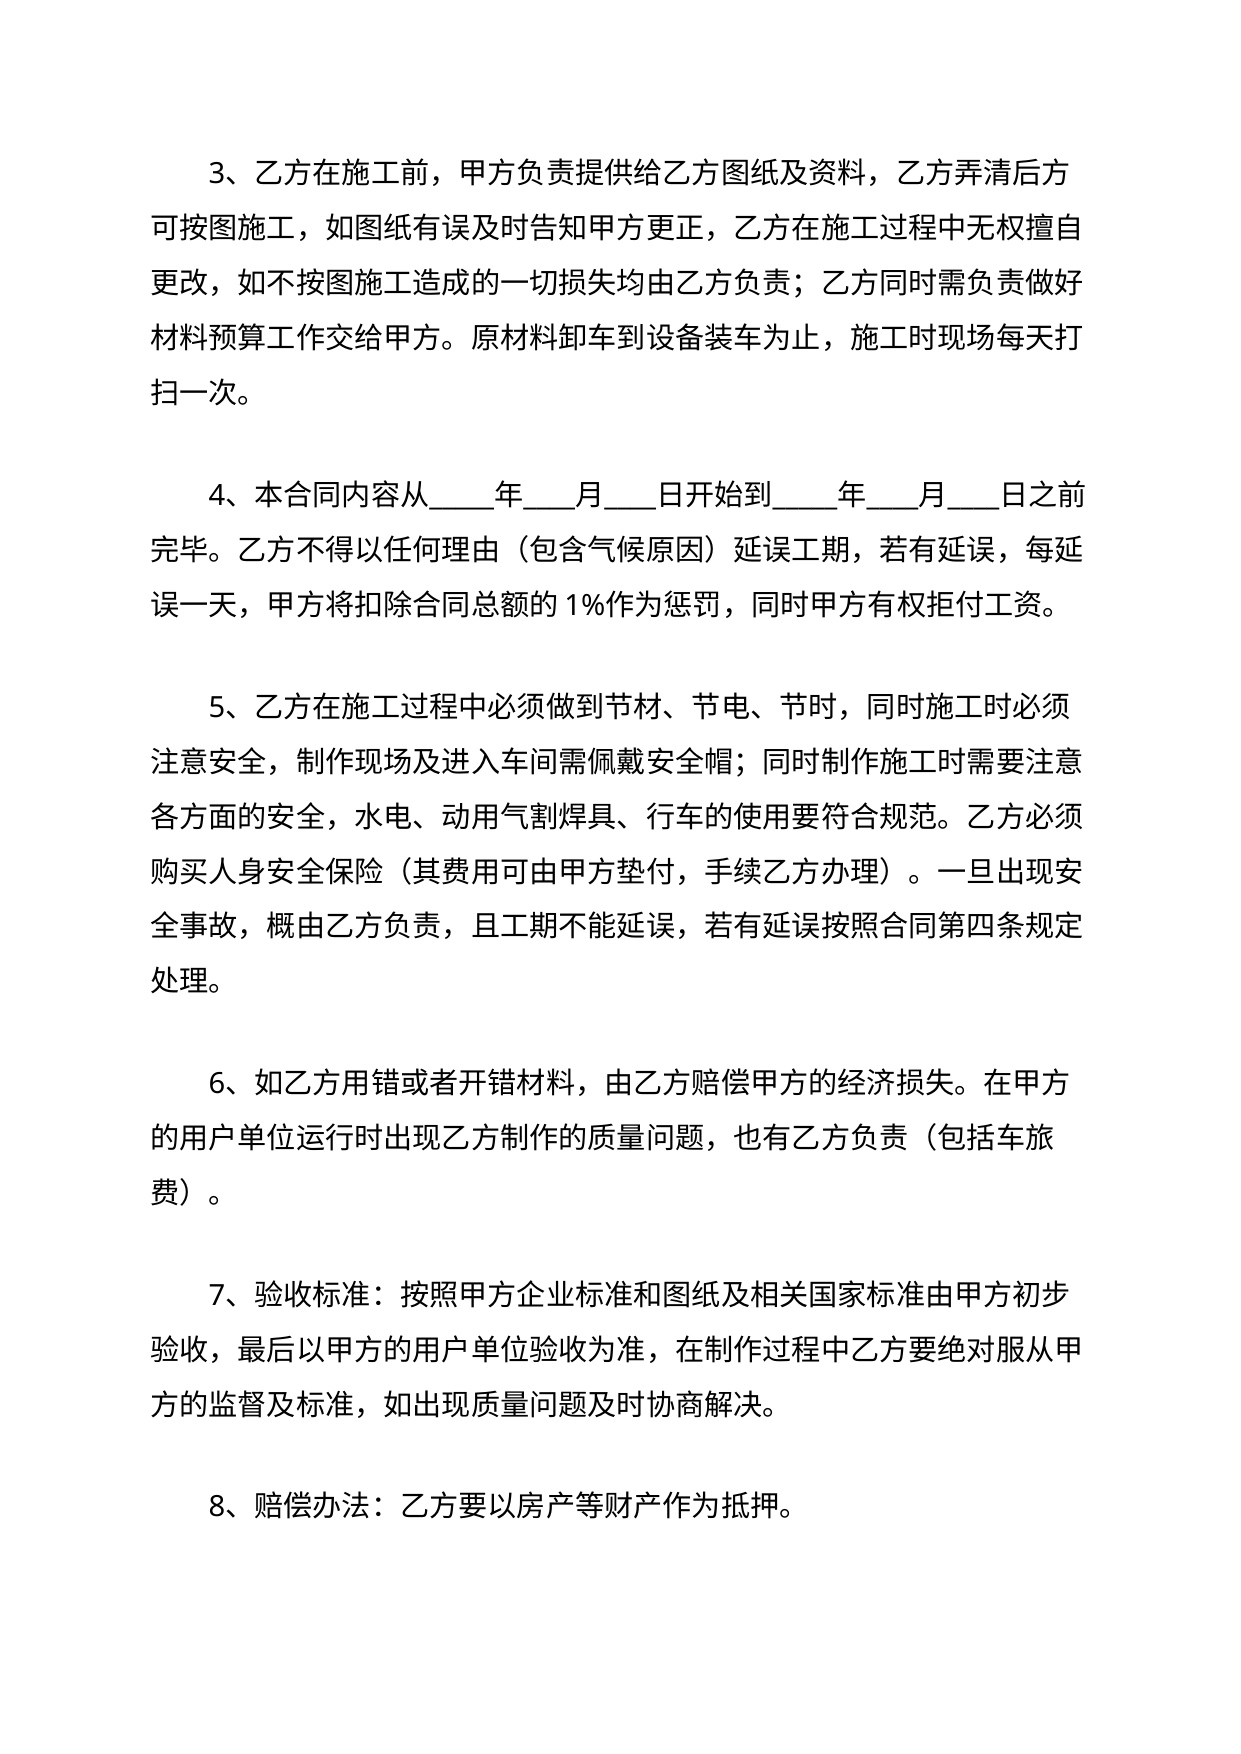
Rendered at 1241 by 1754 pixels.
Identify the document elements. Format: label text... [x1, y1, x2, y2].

text 4、本合同内容从_____年____月____日开始到_____年____月____日之前完毕。乙方不得以任何理由（包含气候原因）延误工期，若有延误，每延误一天，甲方将扣除合同总额的1%作为惩罚，同时甲方有权拒付工资。 [150, 471, 1090, 624]
text 8、赔偿办法：乙方要以房产等财产作为抵押。 [150, 1483, 1090, 1525]
text 5、乙方在施工过程中必须做到节材、节电、节时，同时施工时必须注意安全，制作现场及进入车间需佩戴安全帽；同时制作施工时需要注意各方面的安全，水电、动用气割焊具、行车的使用要符合规范。乙方必须购买人身安全保险（其费用可由甲方垫付，手续乙方办理）。一旦出现安全事故，概由乙方负责，且工期不能延误，若有延误按照合同第四条规定处理。 [150, 683, 1090, 1000]
text 7、验收标准：按照甲方企业标准和图纸及相关国家标准由甲方初步验收，最后以甲方的用户单位验收为准，在制作过程中乙方要绝对服从甲方的监督及标准，如出现质量问题及时协商解决。 [150, 1271, 1090, 1423]
text 3、乙方在施工前，甲方负责提供给乙方图纸及资料，乙方弄清后方可按图施工，如图纸有误及时告知甲方更正，乙方在施工过程中无权擅自更改，如不按图施工造成的一切损失均由乙方负责；乙方同时需负责做好材料预算工作交给甲方。原材料卸车到设备装车为止，施工时现场每天打扫一次。 [150, 150, 1090, 412]
text 6、如乙方用错或者开错材料，由乙方赔偿甲方的经济损失。在甲方的用户单位运行时出现乙方制作的质量问题，也有乙方负责（包括车旅费）。 [150, 1060, 1090, 1212]
